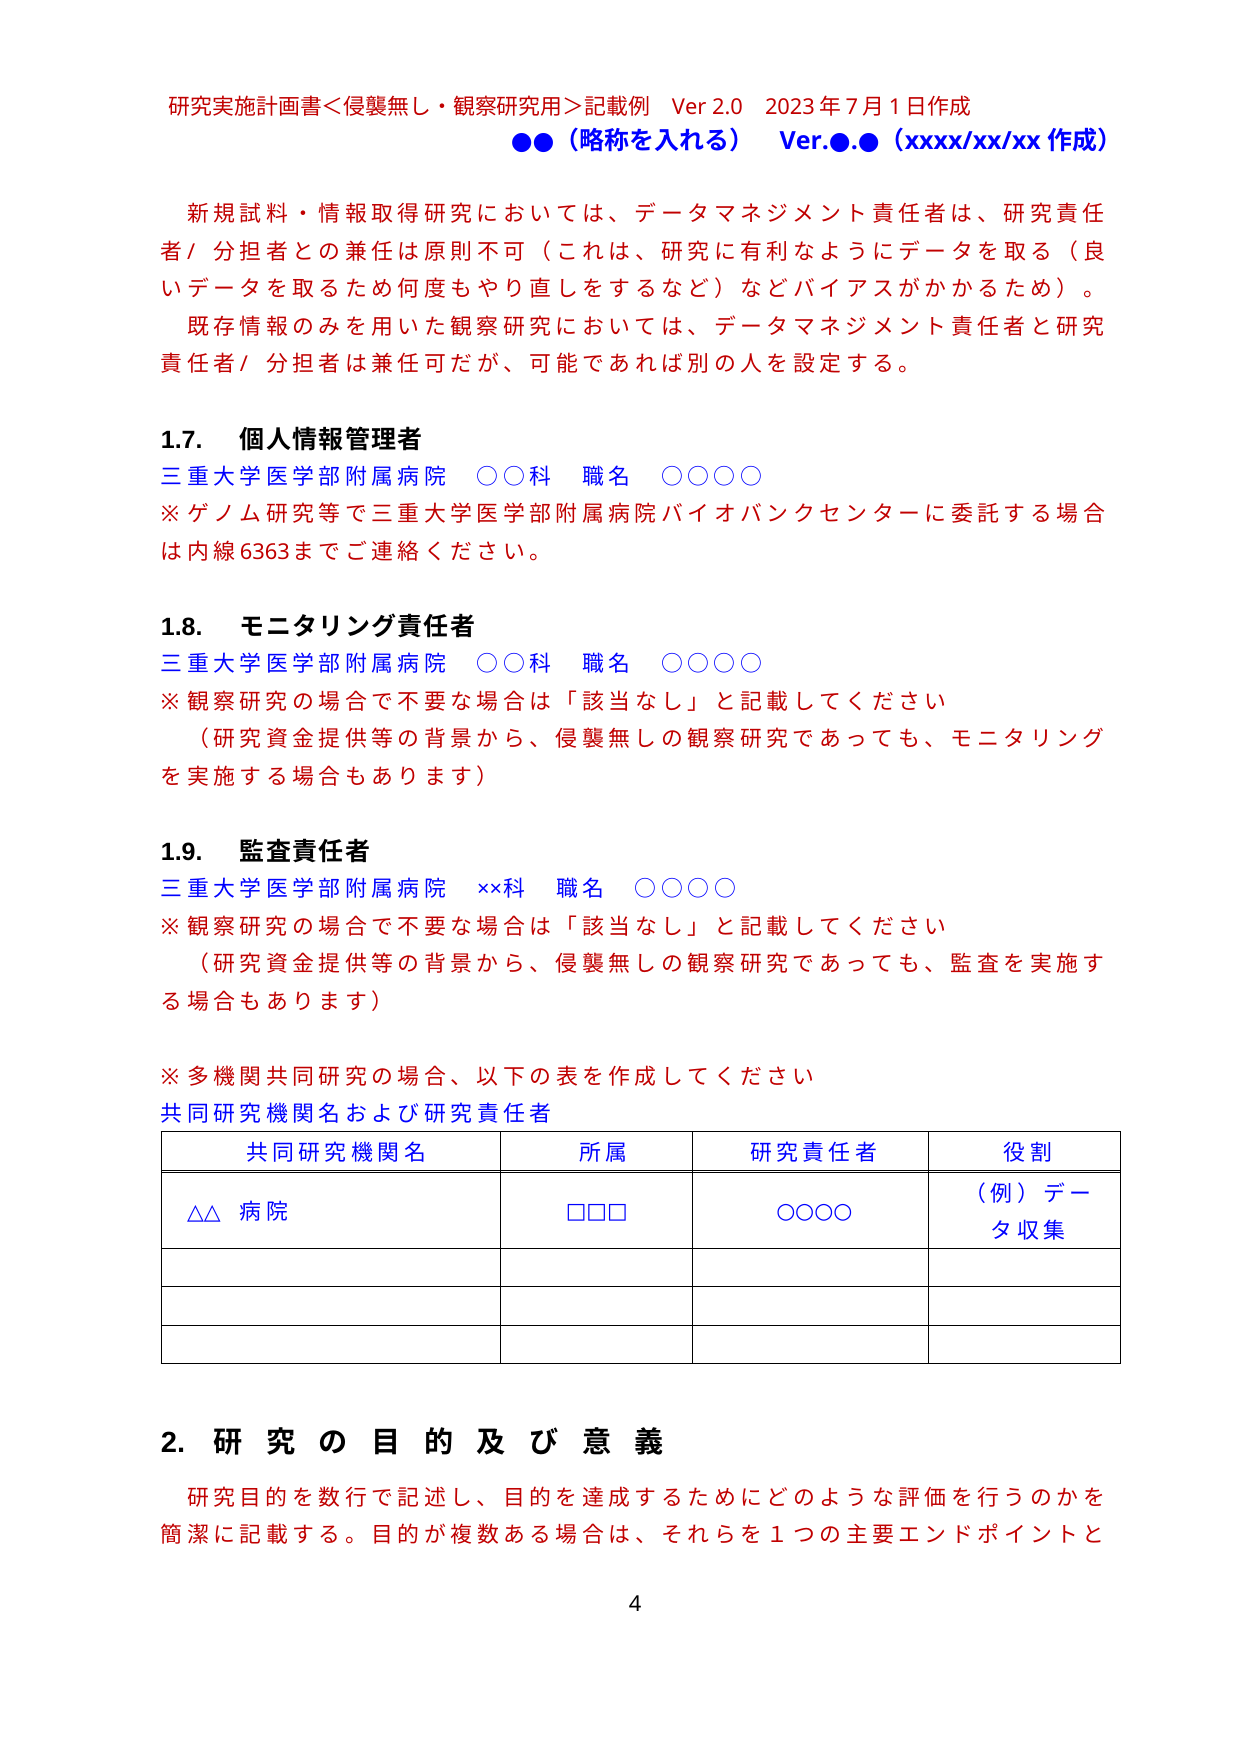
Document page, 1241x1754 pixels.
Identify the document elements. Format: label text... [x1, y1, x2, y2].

table_cell [929, 1249, 1120, 1286]
table_cell [162, 1326, 500, 1363]
subtitle モニタリング責任者 [161, 606, 1109, 643]
text ※ゲノム研究等で三重大学医学部附属病院バイオバンクセンターに委託する場合は内線6363までご連絡ください。 [161, 493, 1109, 568]
table_cell [162, 1249, 500, 1286]
text 共同研究機関名および研究責任者 [161, 1093, 1109, 1131]
table_cell [693, 1326, 928, 1363]
table_cell [929, 1287, 1120, 1325]
text （研究資金提供等の背景から、侵襲無しの観察研究であっても、モニタリングを実施する場合もあります） [161, 718, 1109, 793]
text 三重大学医学部附属病院 ○○科 職名 ○○○○ [161, 643, 1109, 681]
table_header 役割 [929, 1132, 1120, 1169]
text ※観察研究の場合で不要な場合は「該当なし」と記載してください [161, 906, 1109, 943]
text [161, 1477, 1109, 1552]
table_cell [501, 1326, 692, 1363]
table_header 研究責任者 [693, 1132, 928, 1169]
text 既存情報のみを用いた観察研究においては、データマネジメント責任者と研究責任者/分担者は兼任可だが、可能であれば別の人を設定する。 [161, 306, 1109, 381]
subtitle 研究の目的及び意義 [161, 1402, 1109, 1477]
table_cell [693, 1287, 928, 1325]
table_cell △△病院 [162, 1173, 500, 1248]
table_cell [501, 1287, 692, 1325]
table_cell [693, 1249, 928, 1286]
subtitle 個人情報管理者 [161, 418, 1109, 456]
table_cell □□□ [501, 1173, 692, 1248]
table_cell [501, 1249, 692, 1286]
subtitle 監査責任者 [161, 831, 1109, 868]
text ※多機関共同研究の場合、以下の表を作成してください [161, 1056, 1109, 1093]
text 三重大学医学部附属病院 ○○科 職名 ○○○○ [161, 456, 1109, 493]
table_header 共同研究機関名 [162, 1132, 500, 1169]
table_header 所属 [501, 1132, 692, 1169]
table_cell （例）データ収集 [929, 1173, 1120, 1248]
text ※観察研究の場合で不要な場合は「該当なし」と記載してください [161, 681, 1109, 718]
text 新規試料・情報取得研究においては、データマネジメント責任者は、研究責任者/分担者との兼任は原則不可（これは、研究に有利なようにデータを取る（良いデータを取るため何度もやり直しをするなど）などバイアスがかかるため）。 [161, 193, 1109, 306]
table_cell ○○○○ [693, 1173, 928, 1248]
table_cell [162, 1287, 500, 1325]
text （研究資金提供等の背景から、侵襲無しの観察研究であっても、監査を実施する場合もあります） [161, 943, 1109, 1018]
text 三重大学医学部附属病院 ××科 職名 ○○○○ [161, 868, 1109, 906]
table_cell [929, 1326, 1120, 1363]
